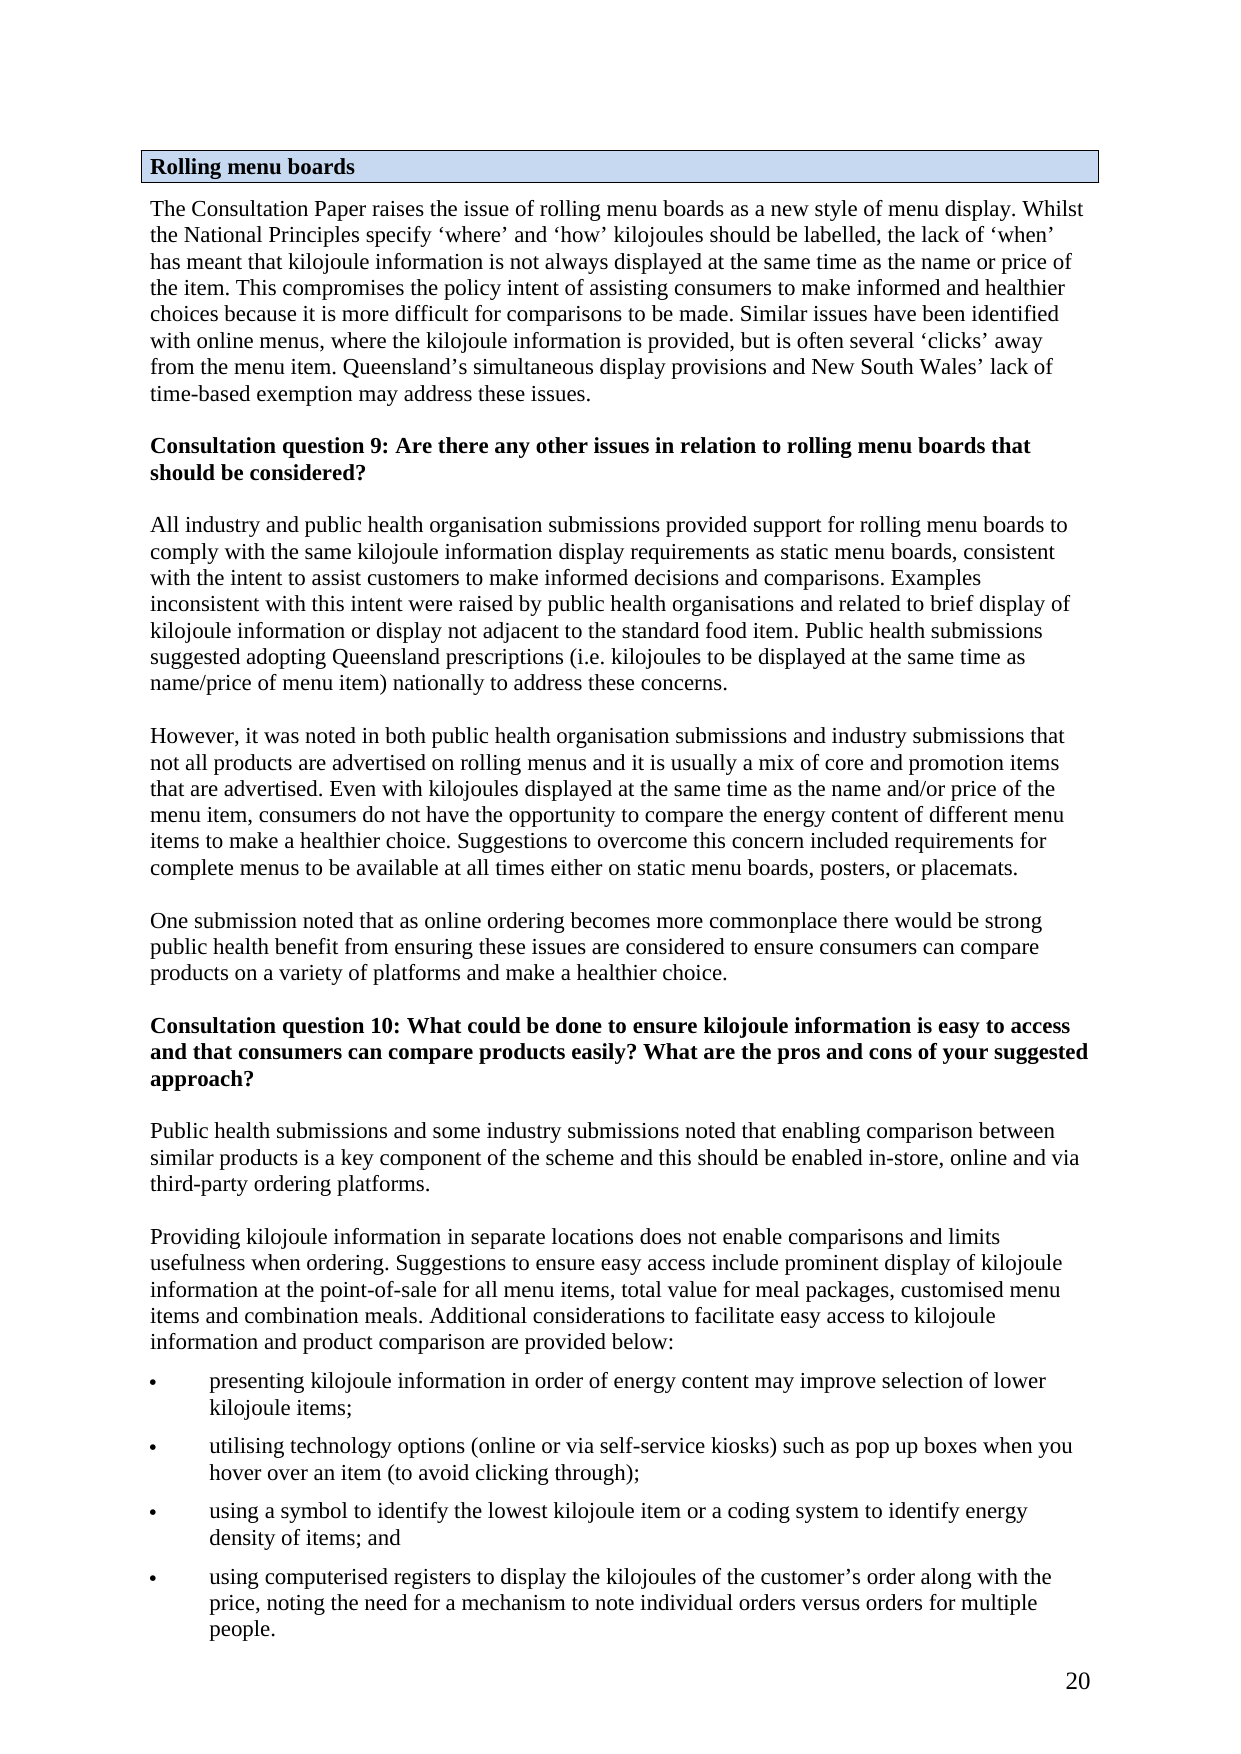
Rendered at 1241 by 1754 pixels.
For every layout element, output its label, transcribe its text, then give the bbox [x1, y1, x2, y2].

text However, it was noted in both public health organisation submissions and industry submissions that not all products are advertised on rolling menus and it is usually a mix of core and promotion items that are advertised. Even with kilojoules displayed at the same time as the name and/or price of the menu item, consumers do not have the opportunity to compare the energy content of different menu items to make a healthier choice. Suggestions to overcome this concern included requirements for complete menus to be available at all times either on static menu boards, posters, or placemats. [150, 722, 1090, 880]
text One submission noted that as online ordering becomes more commonplace there would be strong public health benefit from ensuring these issues are considered to ensure consumers can compare products on a variety of platforms and make a healthier choice. [150, 907, 1090, 986]
text All industry and public health organisation submissions provided support for rolling menu boards to comply with the same kilojoule information display requirements as static menu boards, consistent with the intent to assist customers to make informed decisions and comparisons. Examples inconsistent with this intent were raised by public health organisations and related to brief display of kilojoule information or display not adjacent to the standard food item. Public health submissions suggested adopting Queensland prescriptions (i.e. kilojoules to be displayed at the same time as name/price of menu item) nationally to address these concerns. [150, 511, 1090, 696]
text Consultation question 9: Are there any other issues in relation to rolling menu boards that should be considered? [150, 432, 1090, 485]
text Rolling menu boards [142, 151, 1098, 182]
text Providing kilojoule information in separate locations does not enable comparisons and limits usefulness when ordering. Suggestions to ensure easy access include prominent display of kilojoule information at the point-of-sale for all menu items, total value for meal packages, customised menu items and combination meals. Additional considerations to facilitate easy access to kilojoule information and product comparison are provided below: [150, 1223, 1090, 1355]
list utilising technology options (online or via self-service kiosks) such as pop up boxes when you hover over an item (to avoid clicking through); [150, 1432, 1090, 1485]
list presenting kilojoule information in order of energy content may improve selection of lower kilojoule items; [150, 1367, 1090, 1420]
text Public health submissions and some industry submissions noted that enabling comparison between similar products is a key component of the scheme and this should be enabled in-store, online and via third-party ordering platforms. [150, 1117, 1090, 1197]
text Consultation question 10: What could be done to ensure kilojoule information is easy to access and that consumers can compare products easily? What are the pros and cons of your suggested approach? [150, 1012, 1090, 1091]
list using computerised registers to display the kilojoules of the customer’s order along with the price, noting the need for a mechanism to note individual orders versus orders for multiple people. [150, 1563, 1090, 1642]
list using a symbol to identify the lowest kilojoule item or a coding system to identify energy density of items; and [150, 1498, 1090, 1550]
text The Consultation Paper raises the issue of rolling menu boards as a new style of menu display. Whilst the National Principles specify ‘where’ and ‘how’ kilojoules should be labelled, the lack of ‘when’ has meant that kilojoule information is not always displayed at the same time as the name or price of the item. This compromises the policy intent of assisting consumers to make informed and healthier choices because it is more difficult for comparisons to be made. Similar issues have been identified with online menus, where the kilojoule information is provided, but is often several ‘clicks’ away from the menu item. Queensland’s simultaneous display provisions and New South Wales’ lack of time-based exemption may address these issues. [150, 195, 1090, 406]
